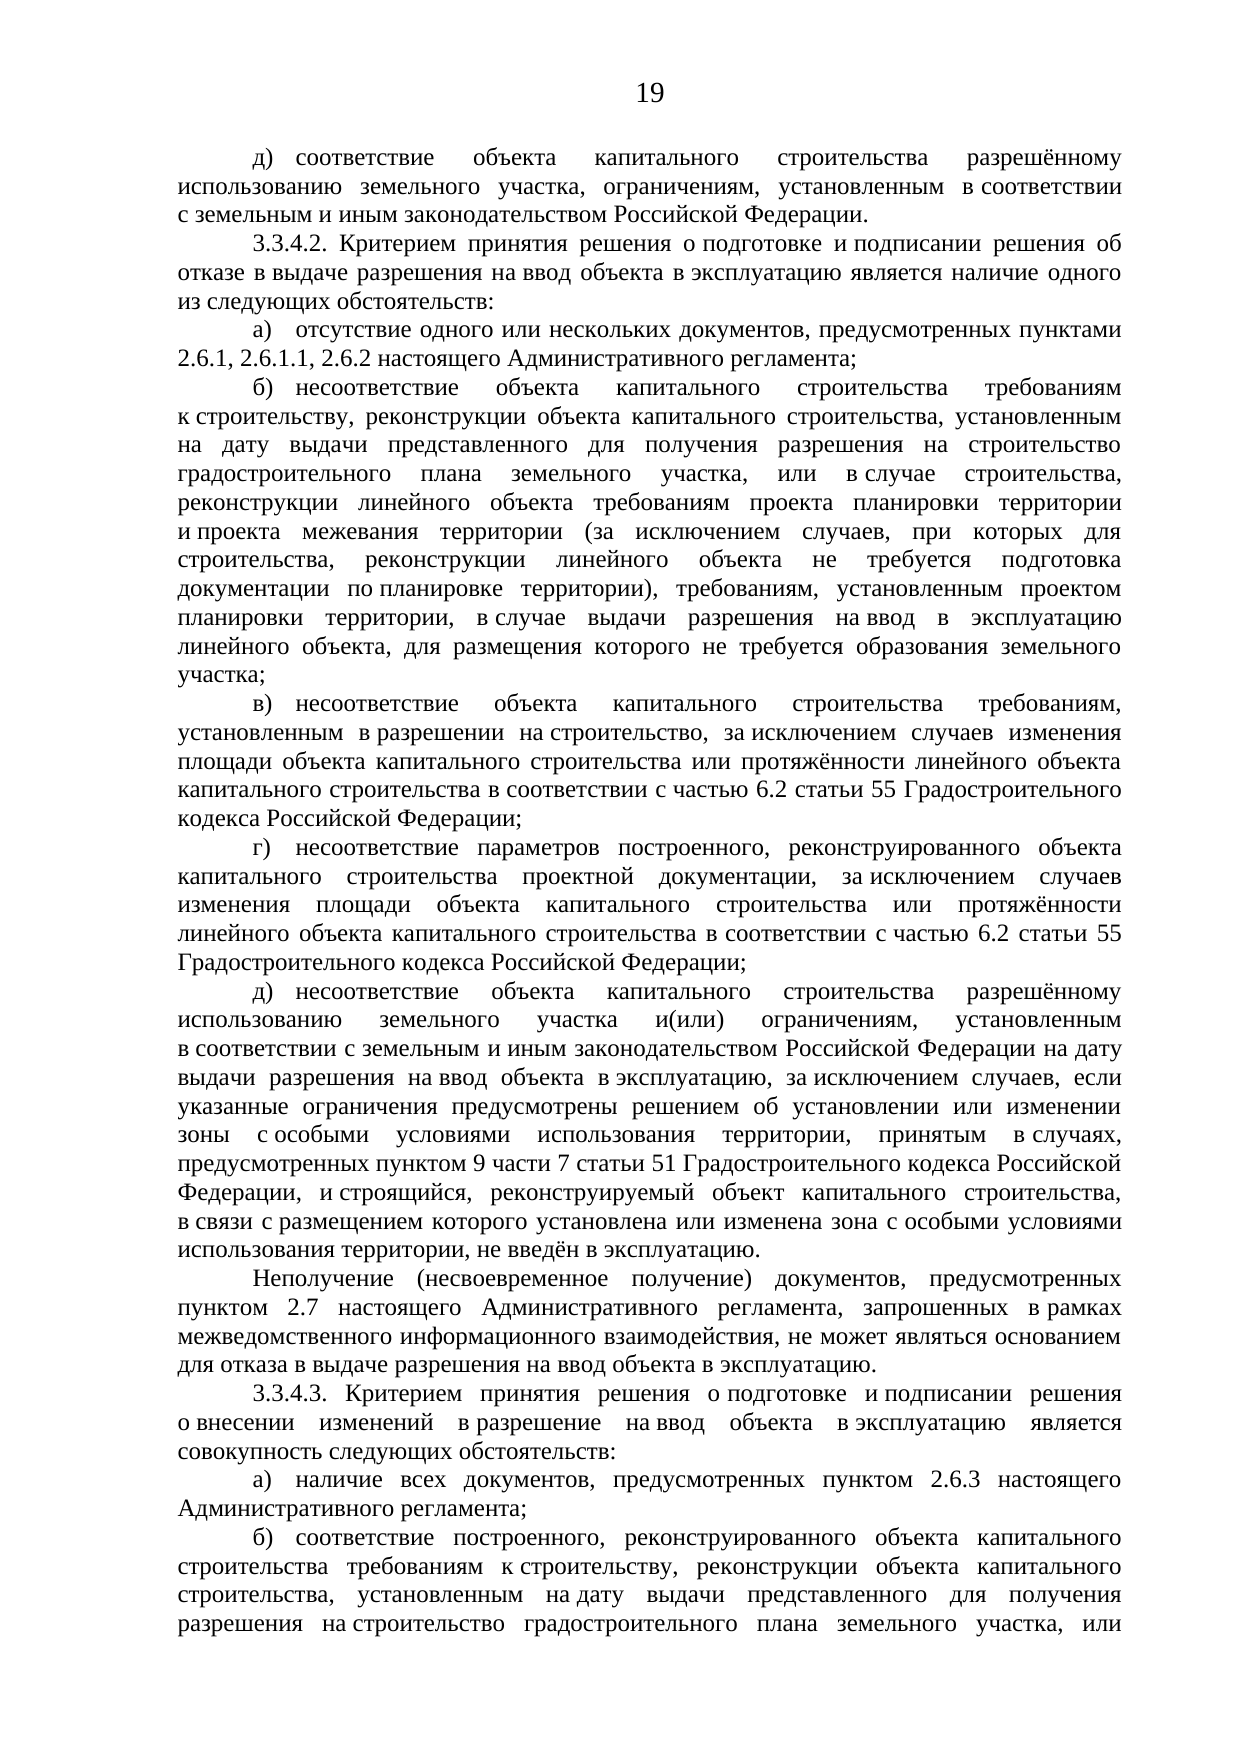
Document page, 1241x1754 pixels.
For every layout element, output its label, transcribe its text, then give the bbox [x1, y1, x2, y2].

text 3.3.4.2. Критерием принятия решения о подготовке и подписании решения об отказе в выдаче разрешения на ввод объекта в эксплуатацию является наличие одного из следующих обстоятельств: [177, 228, 1122, 314]
list несоответствие объекта капитального строительства требованиям к строительству, реконструкции объекта капитального строительства, установленным на дату выдачи представленного для получения разрешения на строительство градостроительного плана земельного участка, или в случае строительства, реконструкции линейного объекта требованиям проекта планировки территории и проекта межевания территории (за исключением случаев, при которых для строительства, реконструкции линейного объекта не требуется подготовка документации по планировке территории), требованиям, установленным проектом планировки территории, в случае выдачи разрешения на ввод в эксплуатацию линейного объекта, для размещения которого не требуется образования земельного участка; [177, 372, 1122, 688]
list несоответствие объекта капитального строительства требованиям, установленным в разрешении на строительство, за исключением случаев изменения площади объекта капитального строительства или протяжённости линейного объекта капитального строительства в соответствии с частью 6.2 статьи 55 Градостроительного кодекса Российской Федерации; [177, 688, 1122, 832]
text Неполучение (несвоевременное получение) документов, предусмотренных пунктом 2.7 настоящего Административного регламента, запрошенных в рамках межведомственного информационного взаимодействия, не может являться основанием для отказа в выдаче разрешения на ввод объекта в эксплуатацию. [177, 1263, 1122, 1378]
list соответствие объекта капитального строительства разрешённому использованию земельного участка, ограничениям, установленным в соответствии с земельным и иным законодательством Российской Федерации. [177, 142, 1122, 228]
list наличие всех документов, предусмотренных пунктом 2.6.3 настоящего Административного регламента; [177, 1464, 1122, 1522]
list отсутствие одного или нескольких документов, предусмотренных пунктами 2.6.1, 2.6.1.1, 2.6.2 настоящего Административного регламента; [177, 314, 1122, 372]
text 3.3.4.3. Критерием принятия решения о подготовке и подписании решения о внесении изменений в разрешение на ввод объекта в эксплуатацию является совокупность следующих обстоятельств: [177, 1378, 1122, 1464]
list несоответствие объекта капитального строительства разрешённому использованию земельного участка и(или) ограничениям, установленным в соответствии с земельным и иным законодательством Российской Федерации на дату выдачи разрешения на ввод объекта в эксплуатацию, за исключением случаев, если указанные ограничения предусмотрены решением об установлении или изменении зоны с особыми условиями использования территории, принятым в случаях, предусмотренных пунктом 9 части 7 статьи 51 Градостроительного кодекса Российской Федерации, и строящийся, реконструируемый объект капитального строительства, в связи с размещением которого установлена или изменена зона с особыми условиями использования территории, не введён в эксплуатацию. [177, 976, 1122, 1263]
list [177, 1522, 1122, 1637]
list несоответствие параметров построенного, реконструированного объекта капитального строительства проектной документации, за исключением случаев изменения площади объекта капитального строительства или протяжённости линейного объекта капитального строительства в соответствии с частью 6.2 статьи 55 Градостроительного кодекса Российской Федерации; [177, 832, 1122, 976]
